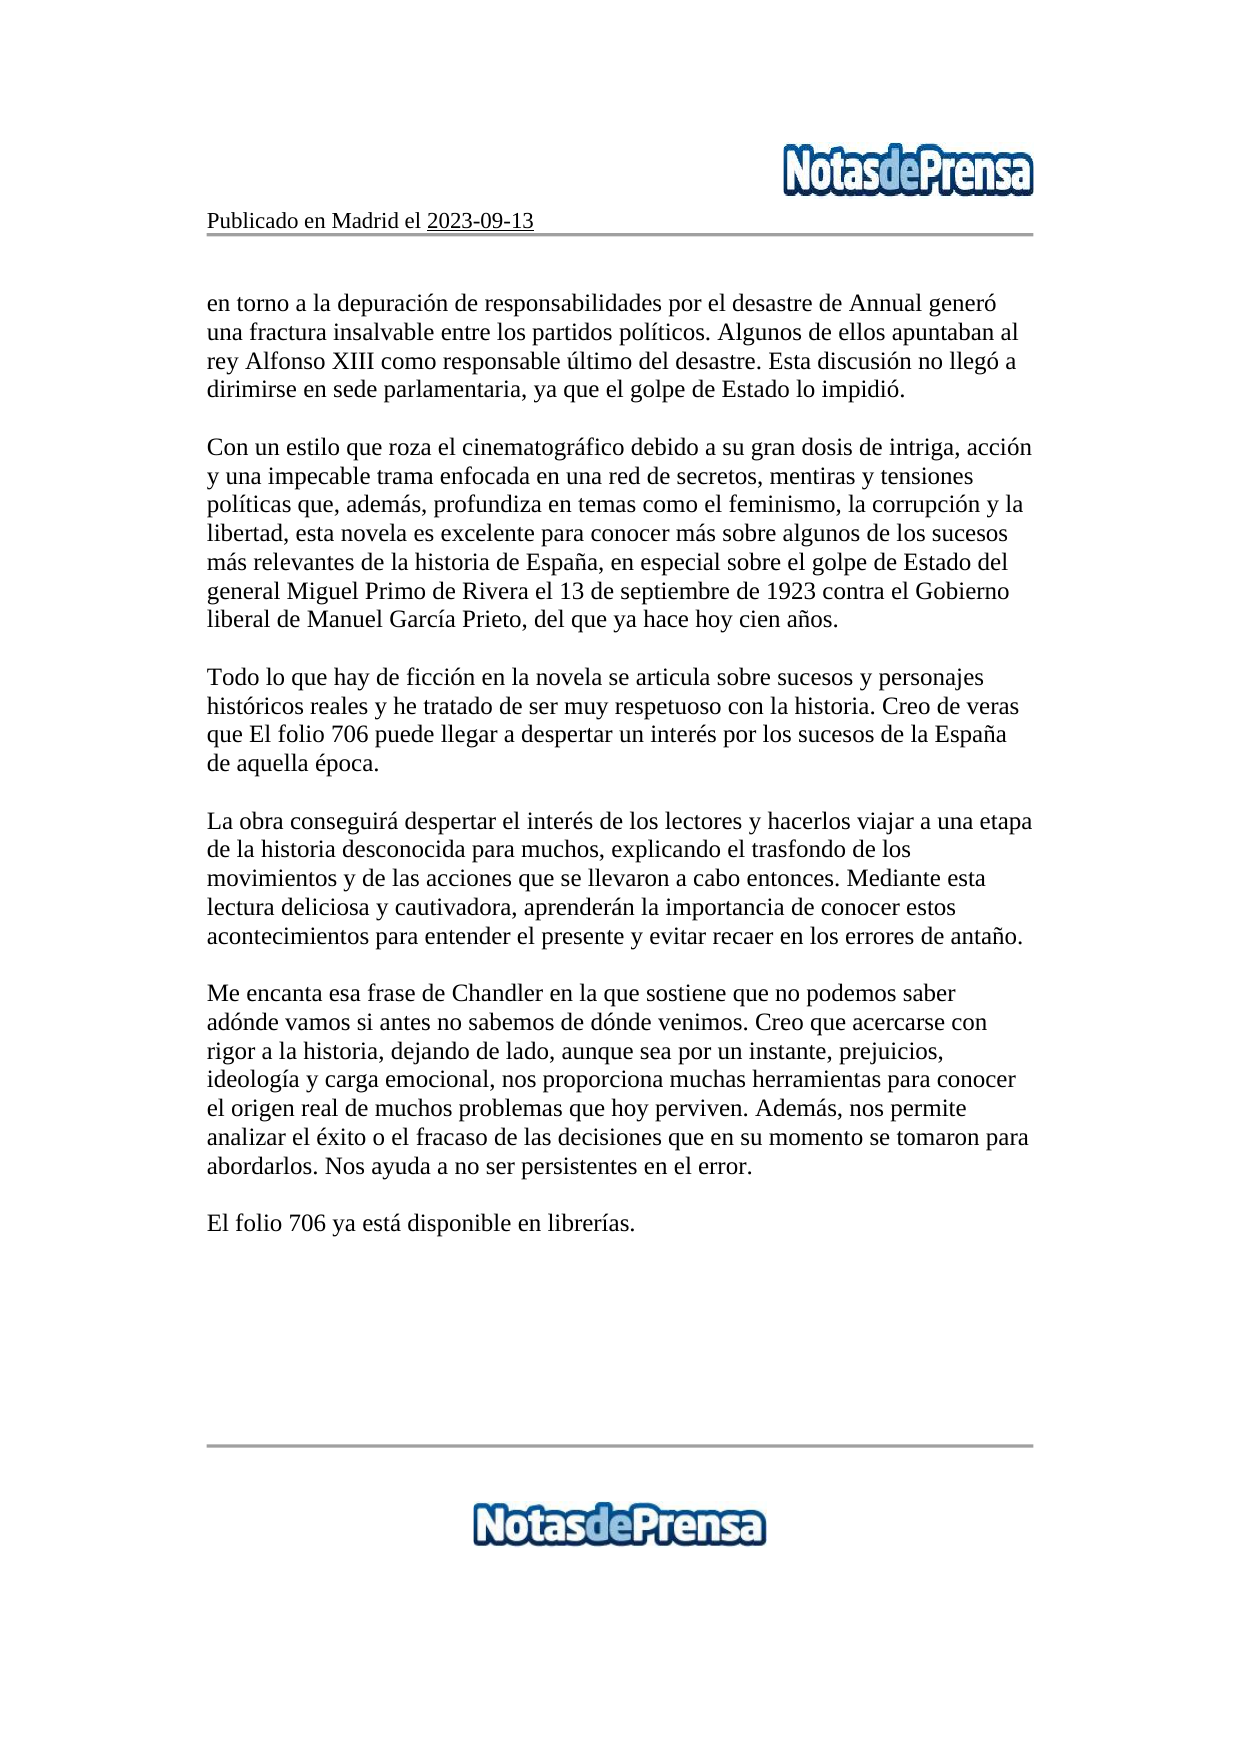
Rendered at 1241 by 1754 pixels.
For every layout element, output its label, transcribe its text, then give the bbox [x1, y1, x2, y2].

picture [473, 1501, 767, 1548]
picture [783, 142, 1034, 199]
